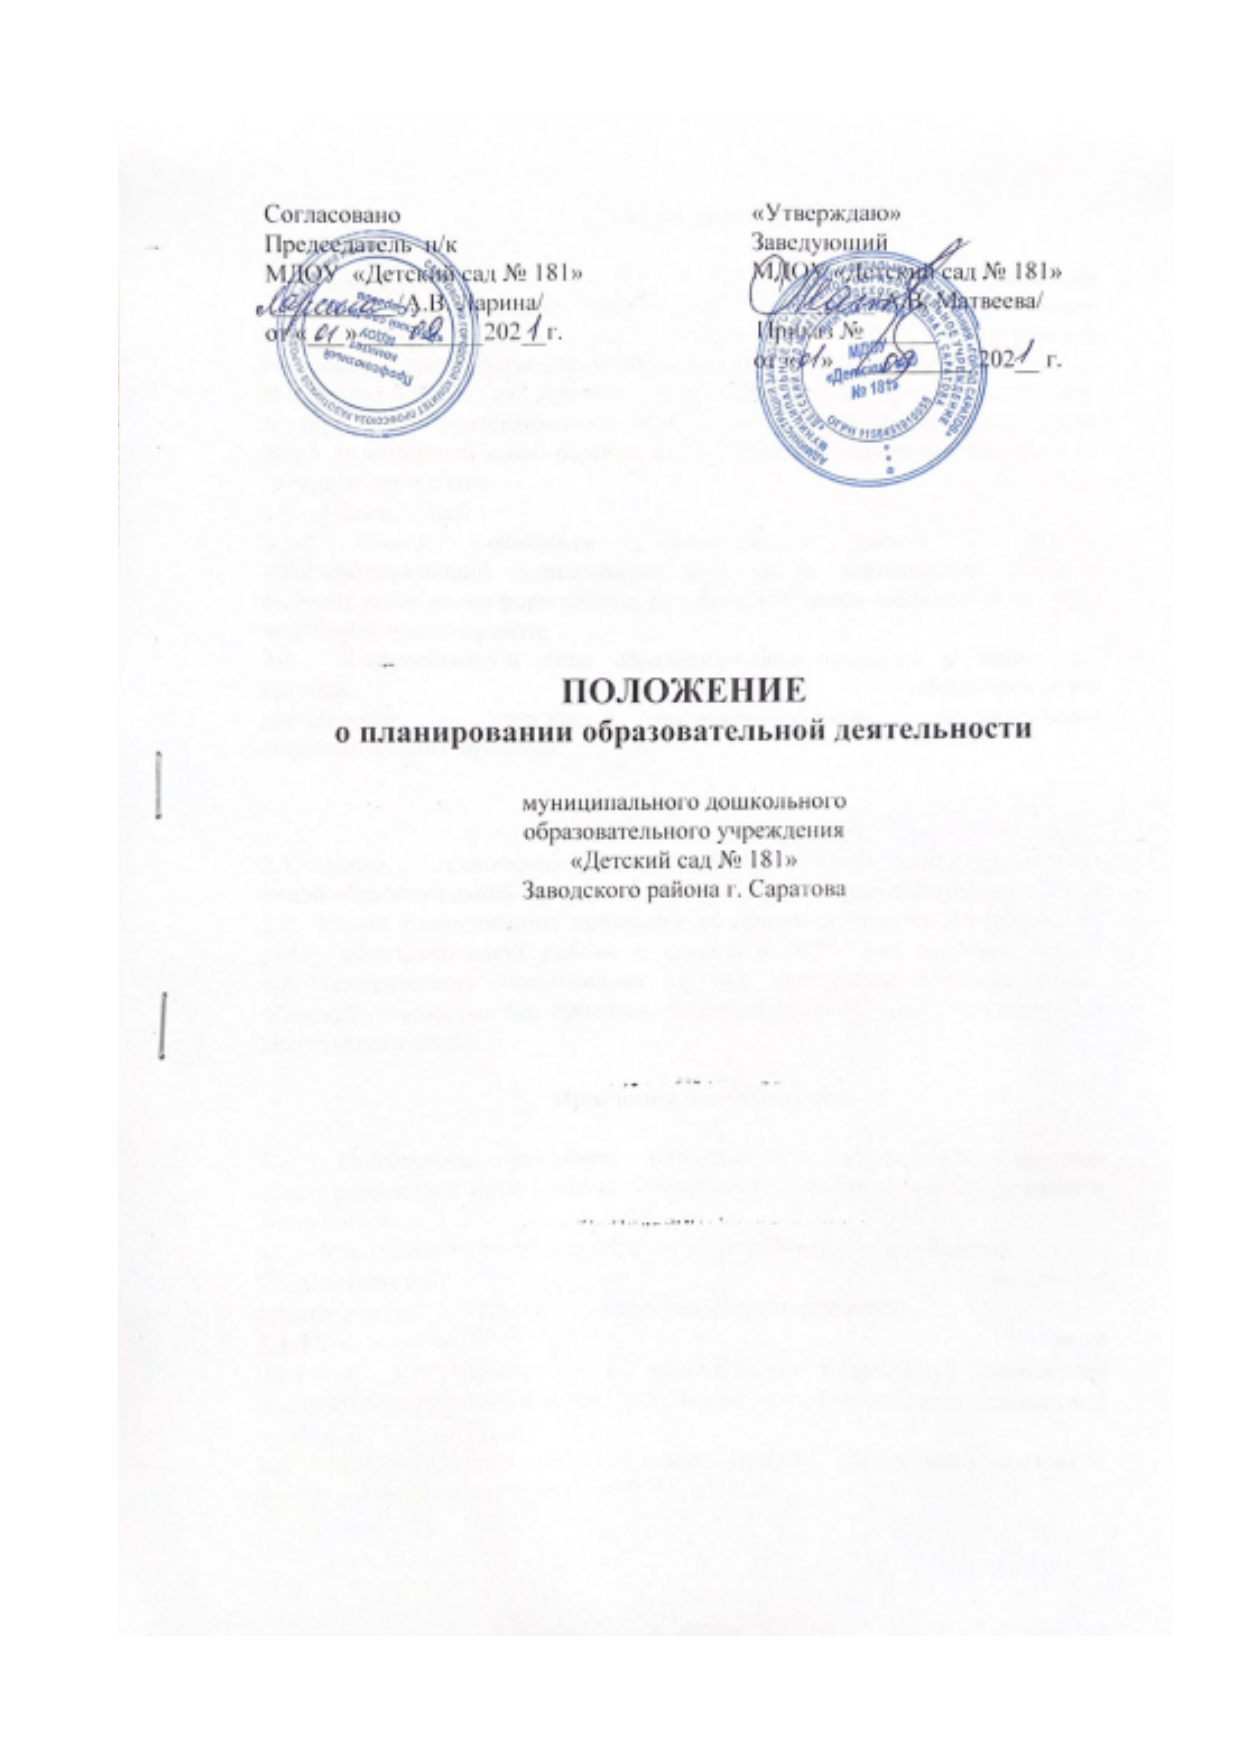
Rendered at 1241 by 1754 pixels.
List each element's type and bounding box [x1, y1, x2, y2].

picture [118, 118, 1174, 1636]
